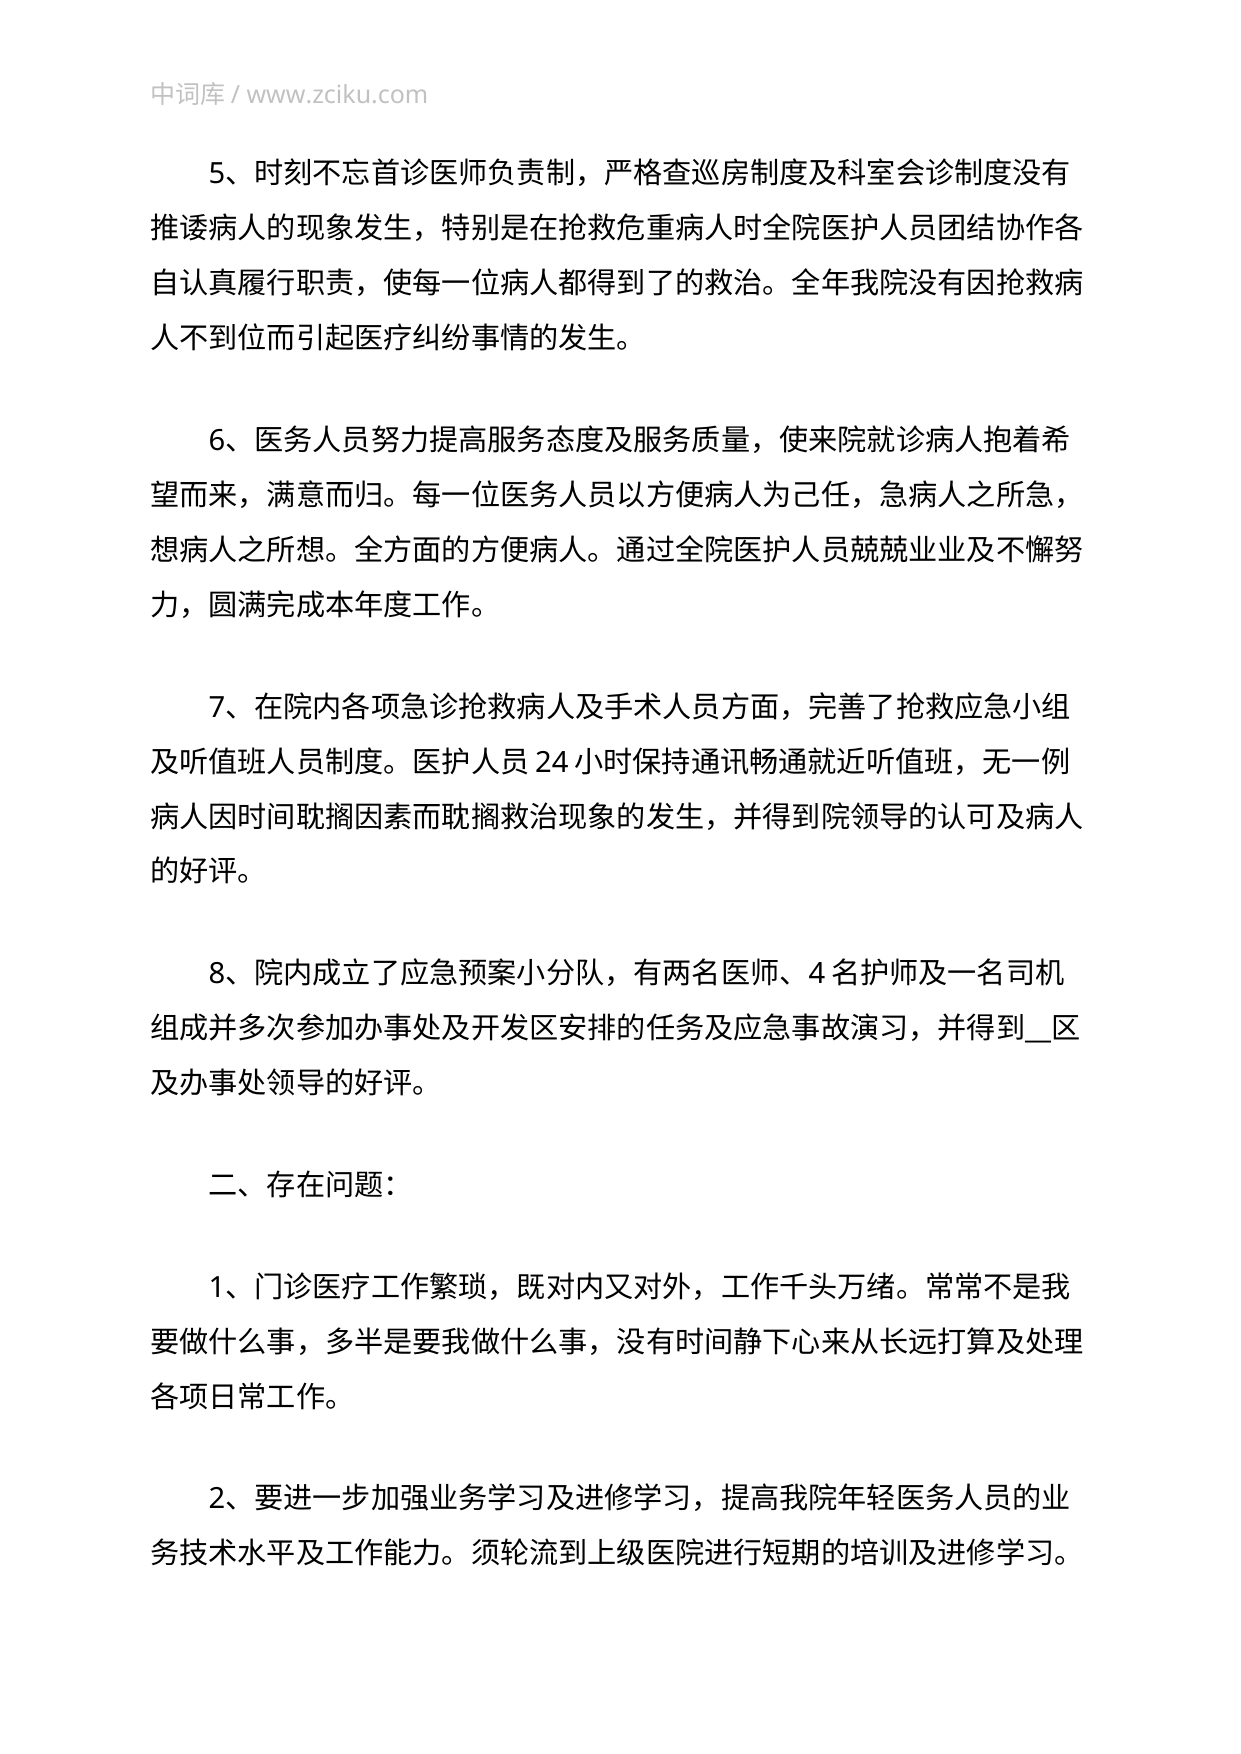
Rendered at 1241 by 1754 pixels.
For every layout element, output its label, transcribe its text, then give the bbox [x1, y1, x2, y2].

text 7、在院内各项急诊抢救病人及手术人员方面，完善了抢救应急小组及听值班人员制度。医护人员24小时保持通讯畅通就近听值班，无一例病人因时间耽搁因素而耽搁救治现象的发生，并得到院领导的认可及病人的好评。 [150, 683, 1090, 890]
text 1、门诊医疗工作繁琐，既对内又对外，工作千头万绪。常常不是我要做什么事，多半是要我做什么事，没有时间静下心来从长远打算及处理各项日常工作。 [150, 1263, 1090, 1416]
text 6、医务人员努力提高服务态度及服务质量，使来院就诊病人抱着希望而来，满意而归。每一位医务人员以方便病人为己任，急病人之所急，想病人之所想。全方面的方便病人。通过全院医护人员兢兢业业及不懈努力，圆满完成本年度工作。 [150, 417, 1090, 624]
text 5、时刻不忘首诊医师负责制，严格查巡房制度及科室会诊制度没有推诿病人的现象发生，特别是在抢救危重病人时全院医护人员团结协作各自认真履行职责，使每一位病人都得到了的救治。全年我院没有因抢救病人不到位而引起医疗纠纷事情的发生。 [150, 150, 1090, 357]
text 二、存在问题： [150, 1162, 1090, 1204]
text 8、院内成立了应急预案小分队，有两名医师、4名护师及一名司机组成并多次参加办事处及开发区安排的任务及应急事故演习，并得到__区及办事处领导的好评。 [150, 950, 1090, 1102]
text 2、要进一步加强业务学习及进修学习，提高我院年轻医务人员的业务技术水平及工作能力。须轮流到上级医院进行短期的培训及进修学习。 [150, 1475, 1090, 1572]
